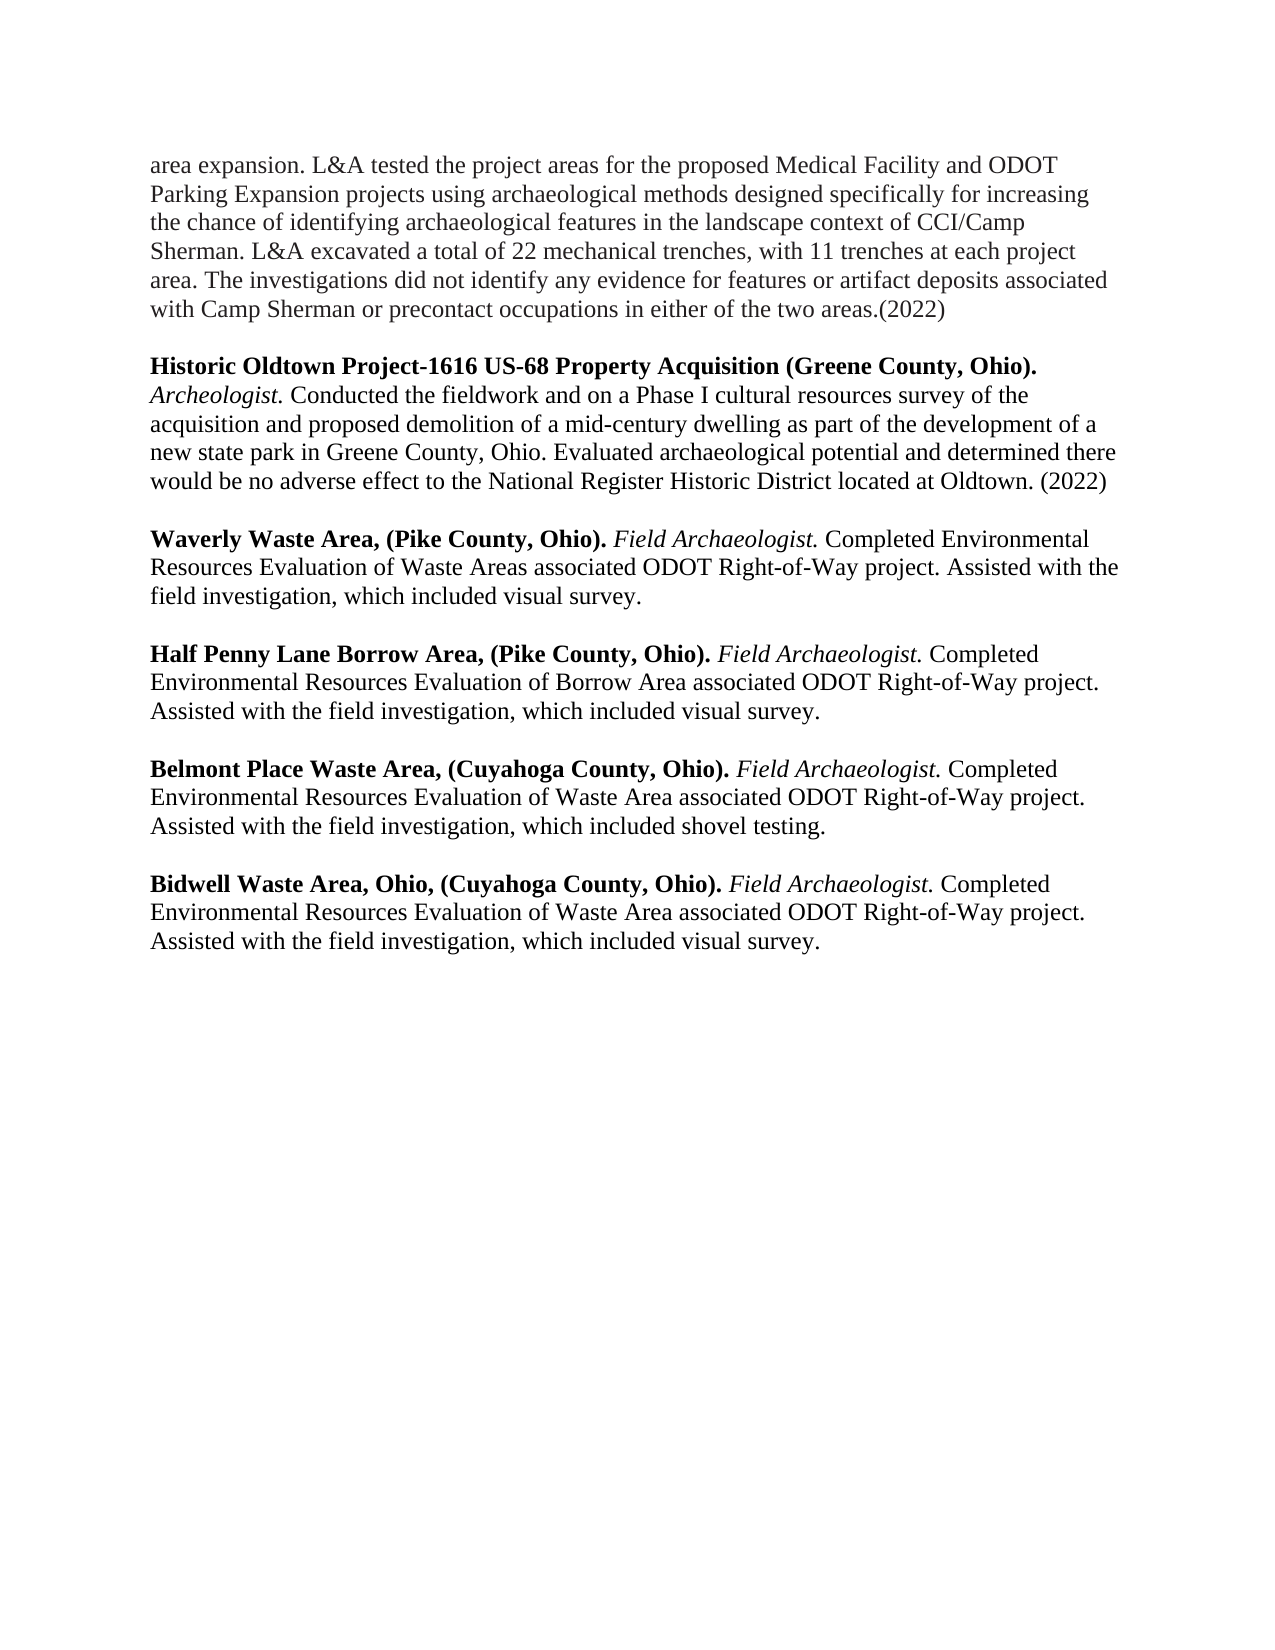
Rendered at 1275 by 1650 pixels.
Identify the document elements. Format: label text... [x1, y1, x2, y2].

text Half Penny Lane Borrow Area, (Pike County, Ohio). Field Archaeologist. Completed Environmental Resources Evaluation of Borrow Area associated ODOT Right-of-Way project. Assisted with the field investigation, which included visual survey. [150, 639, 1125, 725]
text Waverly Waste Area, (Pike County, Ohio). Field Archaeologist. Completed Environmental Resources Evaluation of Waste Areas associated ODOT Right-of-Way project. Assisted with the field investigation, which included visual survey. [150, 524, 1125, 610]
text Belmont Place Waste Area, (Cuyahoga County, Ohio). Field Archaeologist. Completed Environmental Resources Evaluation of Waste Area associated ODOT Right-of-Way project. Assisted with the field investigation, which included shovel testing. [150, 754, 1125, 840]
text Bidwell Waste Area, Ohio, (Cuyahoga County, Ohio). Field Archaeologist. Completed Environmental Resources Evaluation of Waste Area associated ODOT Right-of-Way project. Assisted with the field investigation, which included visual survey. [150, 869, 1125, 955]
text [150, 150, 1125, 322]
text Historic Oldtown Project-1616 US-68 Property Acquisition (Greene County, Ohio). Archeologist. Conducted the fieldwork and on a Phase I cultural resources survey of the acquisition and proposed demolition of a mid-century dwelling as part of the development of a new state park in Greene County, Ohio. Evaluated archaeological potential and determined there would be no adverse effect to the National Register Historic District located at Oldtown. (2022) [150, 351, 1125, 495]
